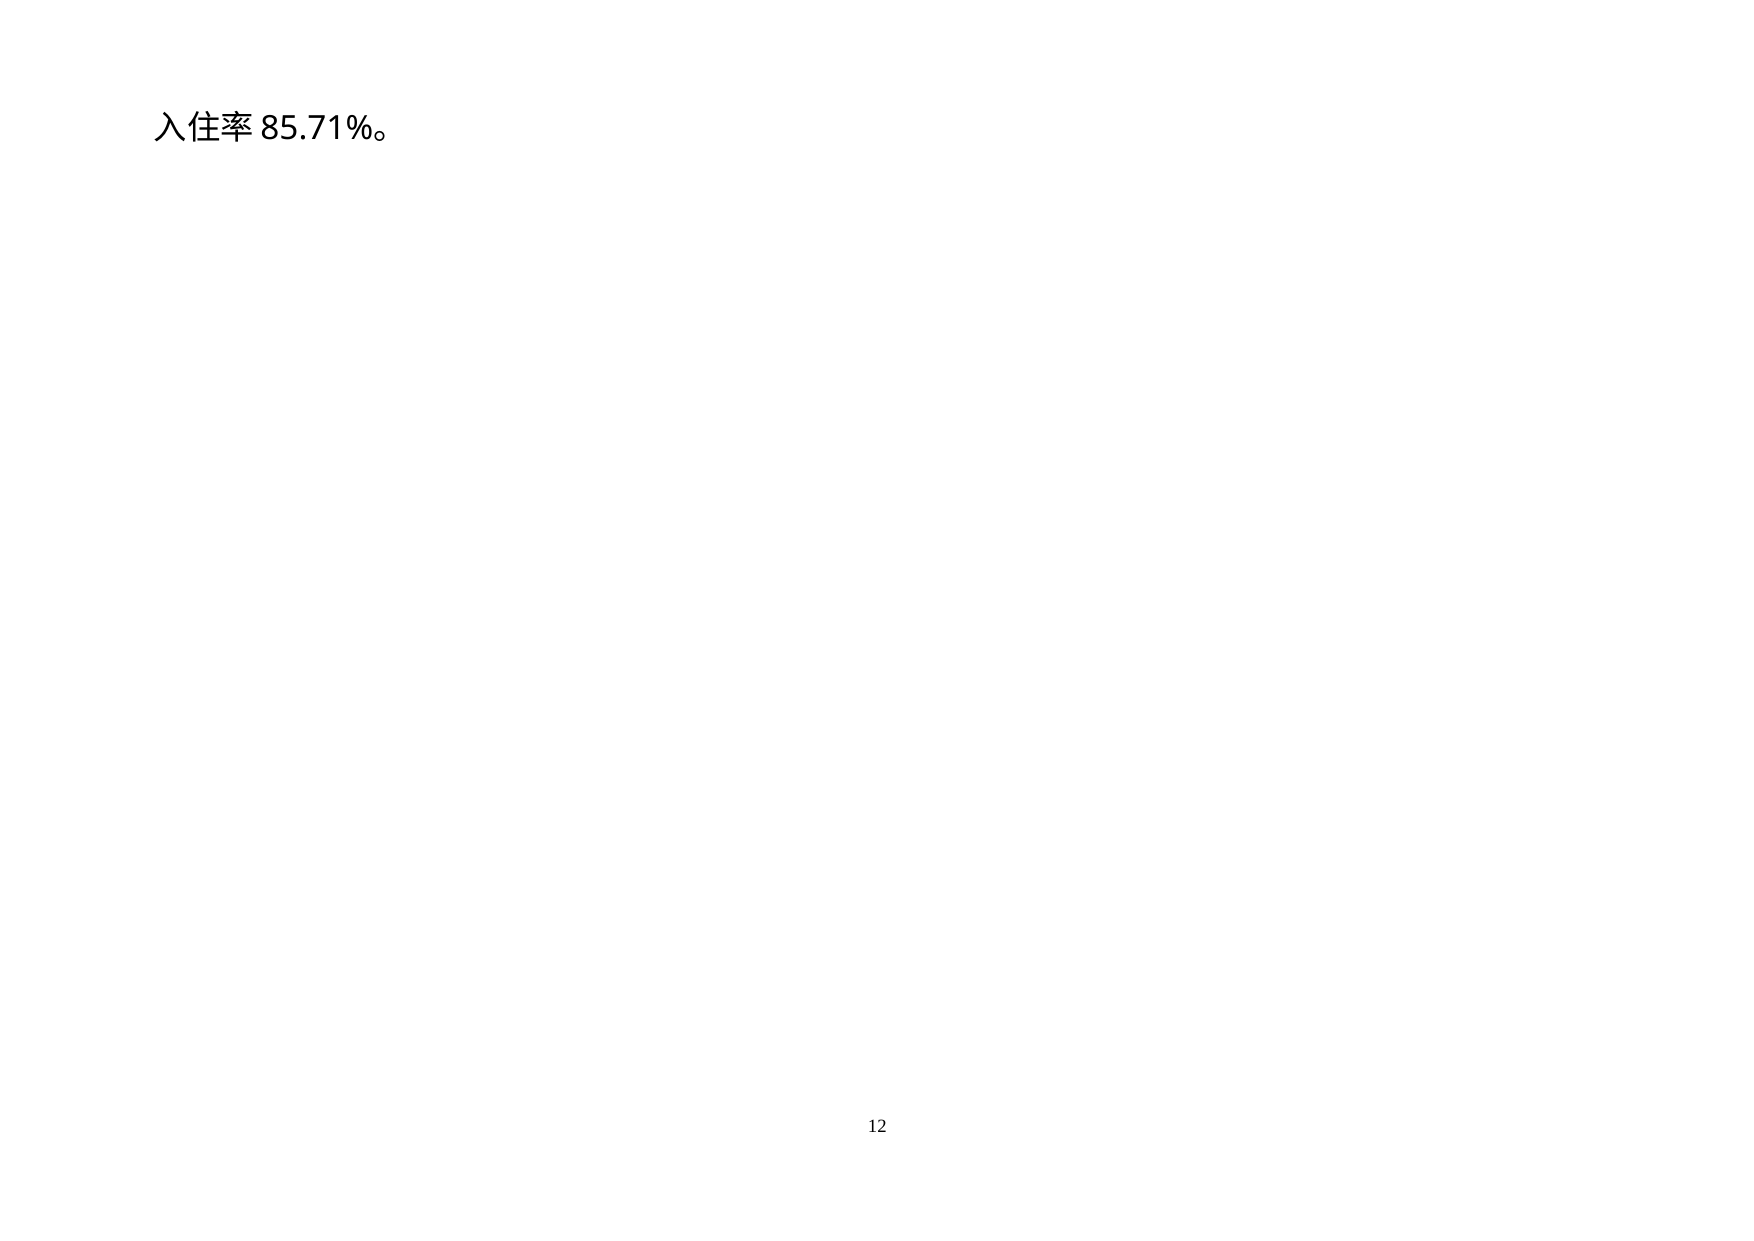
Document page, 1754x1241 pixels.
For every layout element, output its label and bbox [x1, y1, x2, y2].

text [153, 92, 1600, 157]
